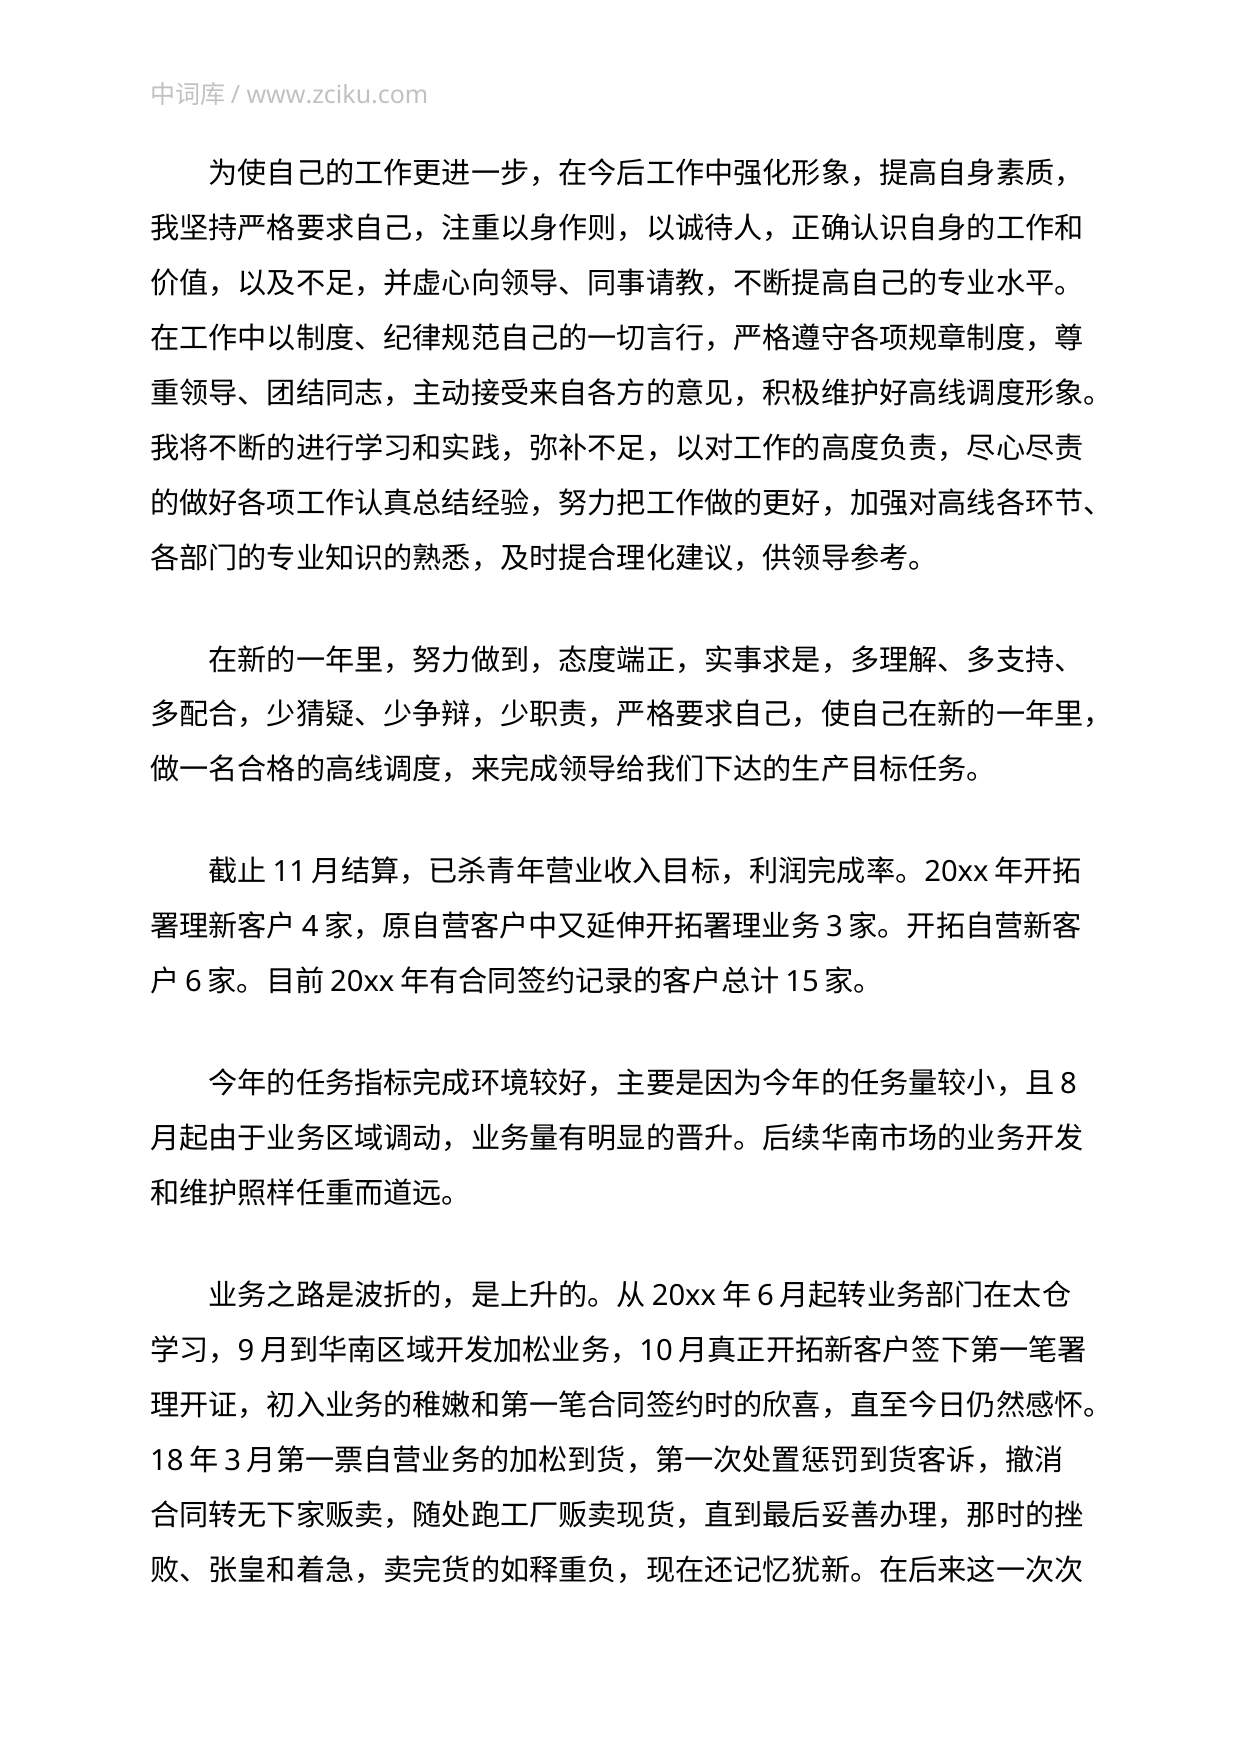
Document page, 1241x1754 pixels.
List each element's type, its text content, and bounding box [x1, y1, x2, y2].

text 截止11月结算，已杀青年营业收入目标，利润完成率。20xx年开拓署理新客户4家，原自营客户中又延伸开拓署理业务3家。开拓自营新客户6家。目前20xx年有合同签约记录的客户总计15家。 [150, 848, 1090, 1000]
text 为使自己的工作更进一步，在今后工作中强化形象，提高自身素质，我坚持严格要求自己，注重以身作则，以诚待人，正确认识自身的工作和价值，以及不足，并虚心向领导、同事请教，不断提高自己的专业水平。在工作中以制度、纪律规范自己的一切言行，严格遵守各项规章制度，尊重领导、团结同志，主动接受来自各方的意见，积极维护好高线调度形象。我将不断的进行学习和实践，弥补不足，以对工作的高度负责，尽心尽责的做好各项工作认真总结经验，努力把工作做的更好，加强对高线各环节、各部门的专业知识的熟悉，及时提合理化建议，供领导参考。 [150, 150, 1090, 577]
text 在新的一年里，努力做到，态度端正，实事求是，多理解、多支持、多配合，少猜疑、少争辩，少职责，严格要求自己，使自己在新的一年里，做一名合格的高线调度，来完成领导给我们下达的生产目标任务。 [150, 636, 1090, 788]
text 今年的任务指标完成环境较好，主要是因为今年的任务量较小，且8月起由于业务区域调动，业务量有明显的晋升。后续华南市场的业务开发和维护照样任重而道远。 [150, 1059, 1090, 1212]
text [150, 1271, 1090, 1588]
